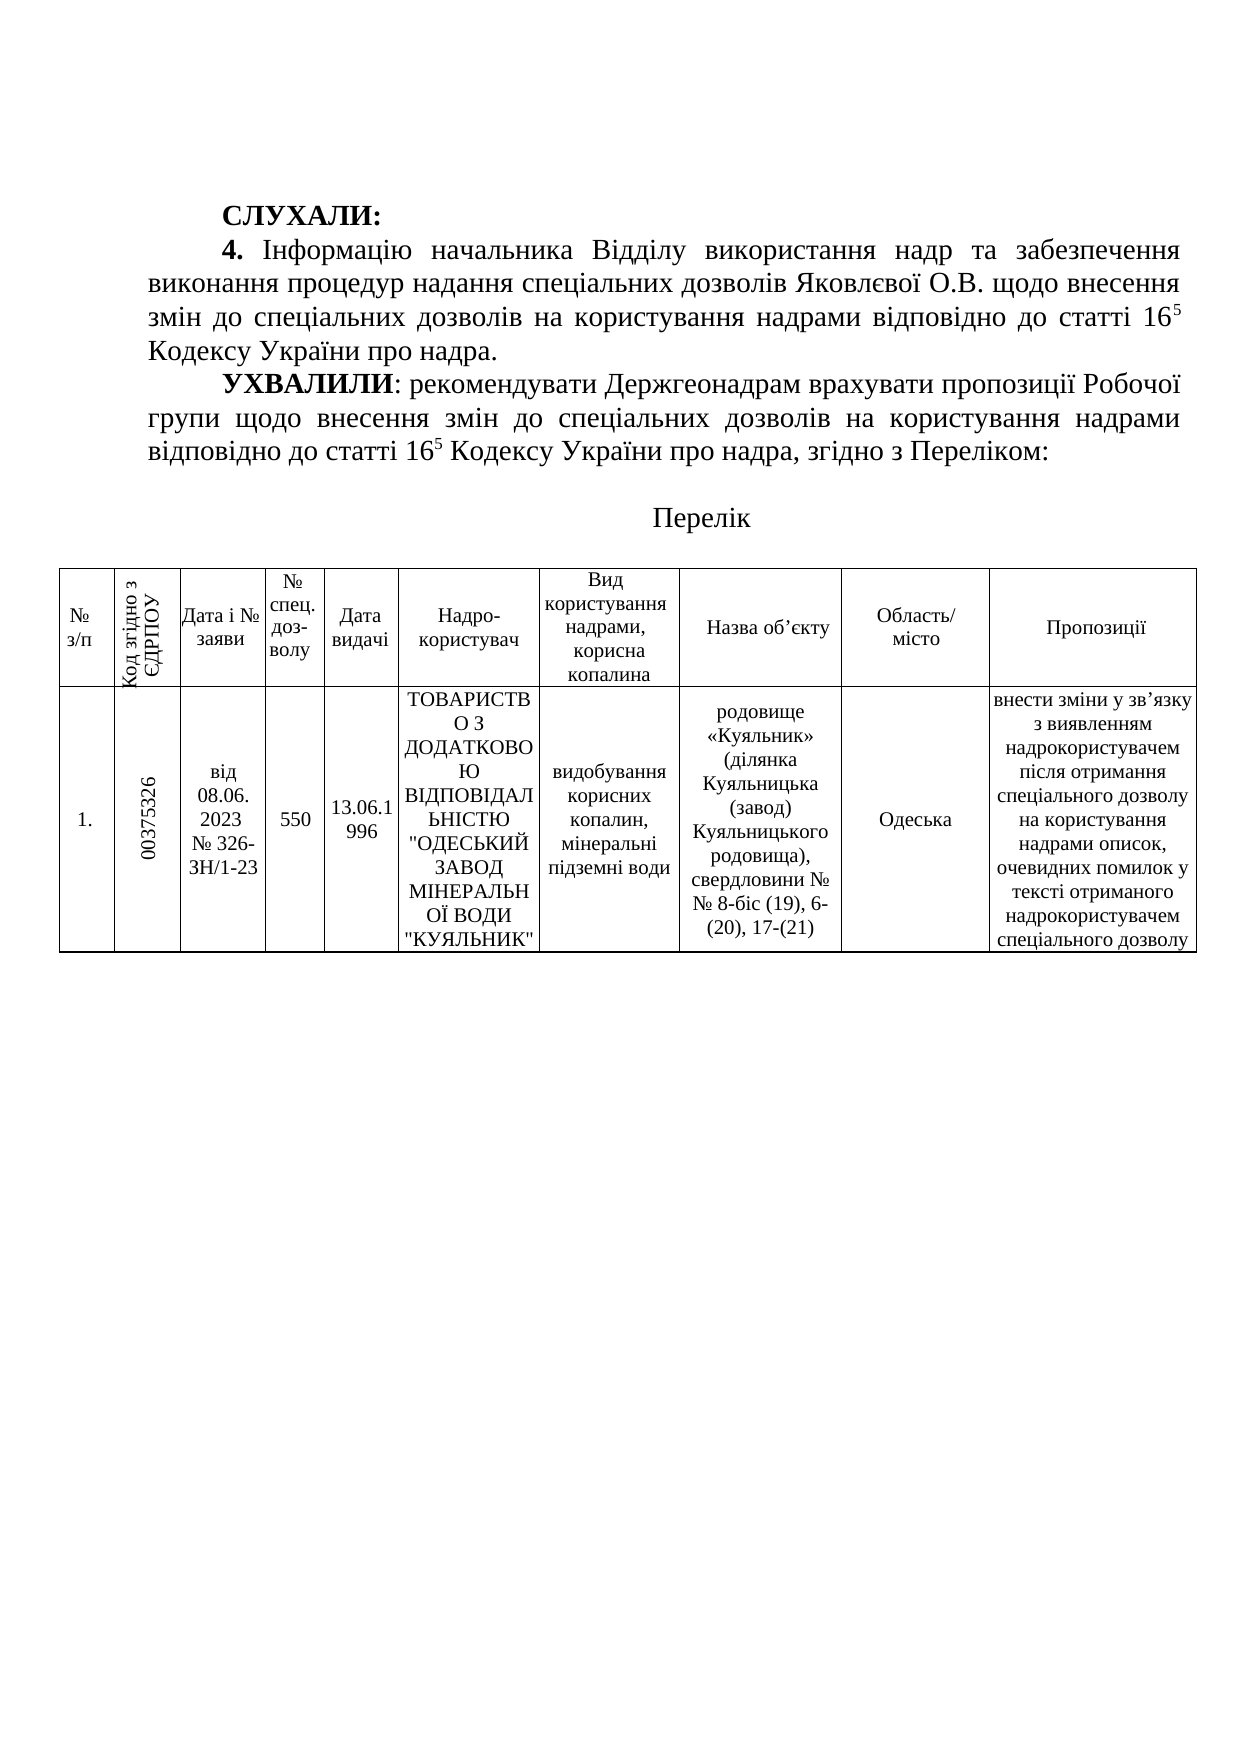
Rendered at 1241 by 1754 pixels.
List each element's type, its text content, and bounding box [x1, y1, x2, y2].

table_cell Одеська [842, 687, 989, 951]
text 4. Інформацію начальника Відділу використання надр та забезпечення виконання процедур надання спеціальних дозволів Яковлєвої О.В. щодо внесення змін до спеціальних дозволів на користування надрами відповідно до статті 165 Кодексу України про надра. [148, 232, 1181, 366]
text СЛУХАЛИ: [148, 198, 1181, 232]
table_cell внести зміни у зв’язку з виявленням надрокористувачем після отримання спеціального дозволу на користування надрами описок, очевидних помилок у тексті отриманого надрокористувачем спеціального дозволу [990, 687, 1196, 951]
table_header Вид користування надрами, корисна копалина [540, 569, 679, 686]
table_header Надро-користувач [399, 569, 539, 686]
table_header Пропозиції [990, 569, 1196, 686]
table_cell від 08.06. 2023 № 326-ЗН/1-23 [181, 687, 265, 951]
table_header Код згідно з ЄДРПОУ [115, 569, 180, 686]
table_header № з/п [60, 569, 114, 686]
table_cell видобування корисних копалин, мінеральні підземні води [540, 687, 679, 951]
table_cell 00375326 [115, 687, 180, 951]
table_header № спец. доз-волу [266, 569, 324, 686]
table_cell 13.06.1996 [325, 687, 398, 951]
table_cell [60, 687, 114, 951]
table_header Назва об’єкту [680, 569, 841, 686]
table_cell ТОВАРИСТВО З ДОДАТКОВОЮ ВІДПОВІДАЛЬНІСТЮ "ОДЕСЬКИЙ ЗАВОД МІНЕРАЛЬНОЇ ВОДИ "КУЯЛЬНИК" [399, 687, 539, 951]
table_header Дата і № заяви [181, 569, 265, 686]
table_cell родовище «Куяльник» (ділянка Куяльницька (завод) Куяльницького родовища), свердловини №№ 8-біс (19), 6-(20), 17-(21) [680, 687, 841, 951]
table_header Дата видачі [325, 569, 398, 686]
table_cell 550 [266, 687, 324, 951]
table_header Область/ місто [842, 569, 989, 686]
text УХВАЛИЛИ: рекомендувати Держгеонадрам врахувати пропозиції Робочої групи щодо внесення змін до спеціальних дозволів на користування надрами відповідно до статті 165 Кодексу України про надра, згідно з Переліком: [148, 366, 1181, 467]
text Перелік [148, 500, 1181, 534]
